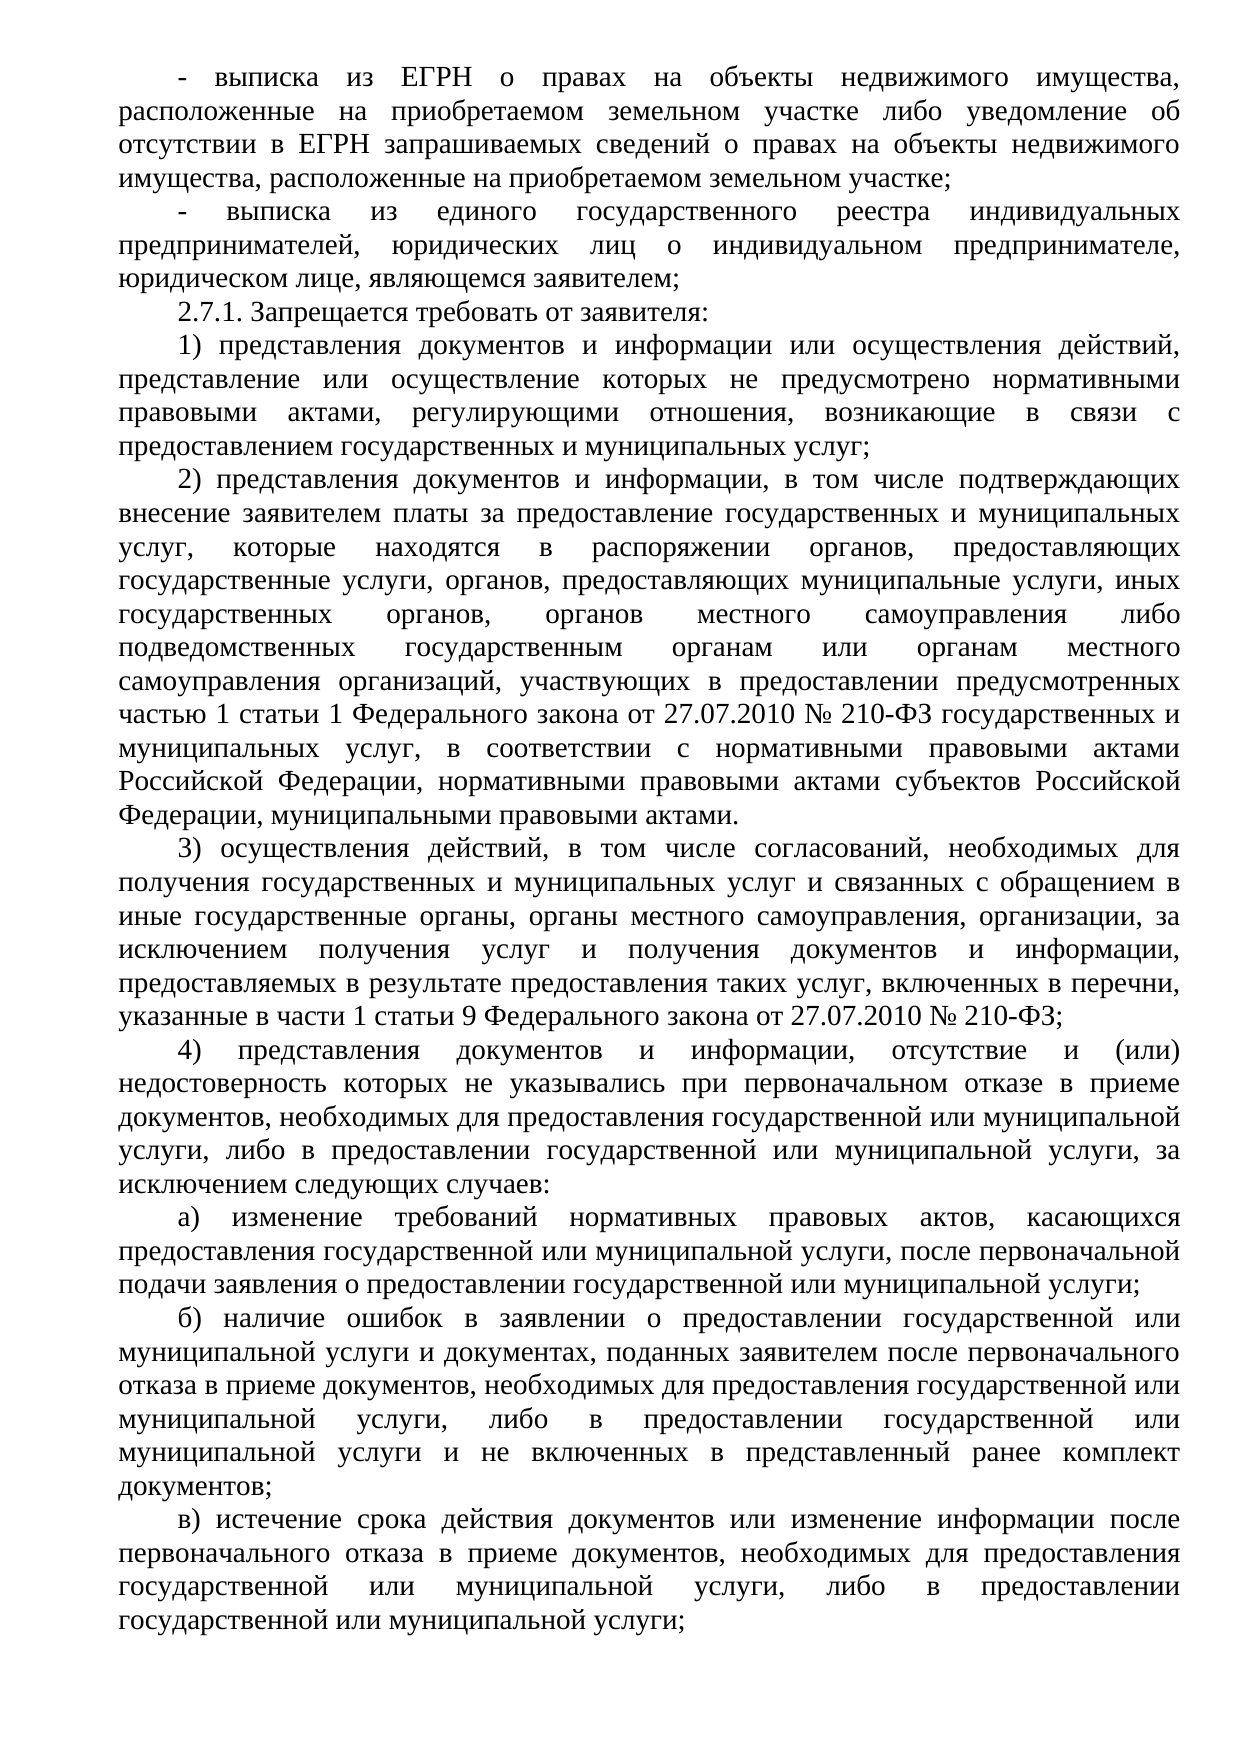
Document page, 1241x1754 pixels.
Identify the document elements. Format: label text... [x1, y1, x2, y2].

text 2.7.1. Запрещается требовать от заявителя: [118, 294, 1181, 327]
text 1) представления документов и информации или осуществления действий, представление или осуществление которых не предусмотрено нормативными правовыми актами, регулирующими отношения, возникающие в связи с предоставлением государственных и муниципальных услуг; [118, 327, 1181, 462]
text - выписка из ЕГРН о правах на объекты недвижимого имущества, расположенные на приобретаемом земельном участке либо уведомление об отсутствии в ЕГРН запрашиваемых сведений о правах на объекты недвижимого имущества, расположенные на приобретаемом земельном участке; [118, 59, 1181, 193]
text б) наличие ошибок в заявлении о предоставлении государственной или муниципальной услуги и документах, поданных заявителем после первоначального отказа в приеме документов, необходимых для предоставления государственной или муниципальной услуги, либо в предоставлении государственной или муниципальной услуги и не включенных в представленный ранее комплект документов; [118, 1300, 1181, 1501]
text а) изменение требований нормативных правовых актов, касающихся предоставления государственной или муниципальной услуги, после первоначальной подачи заявления о предоставлении государственной или муниципальной услуги; [118, 1199, 1181, 1300]
text 4) представления документов и информации, отсутствие и (или) недостоверность которых не указывались при первоначальном отказе в приеме документов, необходимых для предоставления государственной или муниципальной услуги, либо в предоставлении государственной или муниципальной услуги, за исключением следующих случаев: [118, 1032, 1181, 1199]
text 3) осуществления действий, в том числе согласований, необходимых для получения государственных и муниципальных услуг и связанных с обращением в иные государственные органы, органы местного самоуправления, организации, за исключением получения услуг и получения документов и информации, предоставляемых в результате предоставления таких услуг, включенных в перечни, указанные в части 1 статьи 9 Федерального закона от 27.07.2010 № 210-ФЗ; [118, 831, 1181, 1032]
text - выписка из единого государственного реестра индивидуальных предпринимателей, юридических лиц о индивидуальном предпринимателе, юридическом лице, являющемся заявителем; [118, 193, 1181, 294]
text в) истечение срока действия документов или изменение информации после первоначального отказа в приеме документов, необходимых для предоставления государственной или муниципальной услуги, либо в предоставлении государственной или муниципальной услуги; [118, 1501, 1181, 1636]
text 2) представления документов и информации, в том числе подтверждающих внесение заявителем платы за предоставление государственных и муниципальных услуг, которые находятся в распоряжении органов, предоставляющих государственные услуги, органов, предоставляющих муниципальные услуги, иных государственных органов, органов местного самоуправления либо подведомственных государственным органам или органам местного самоуправления организаций, участвующих в предоставлении предусмотренных частью 1 статьи 1 Федерального закона от 27.07.2010 № 210-ФЗ государственных и муниципальных услуг, в соответствии с нормативными правовыми актами Российской Федерации, нормативными правовыми актами субъектов Российской Федерации, муниципальными правовыми актами. [118, 462, 1181, 831]
